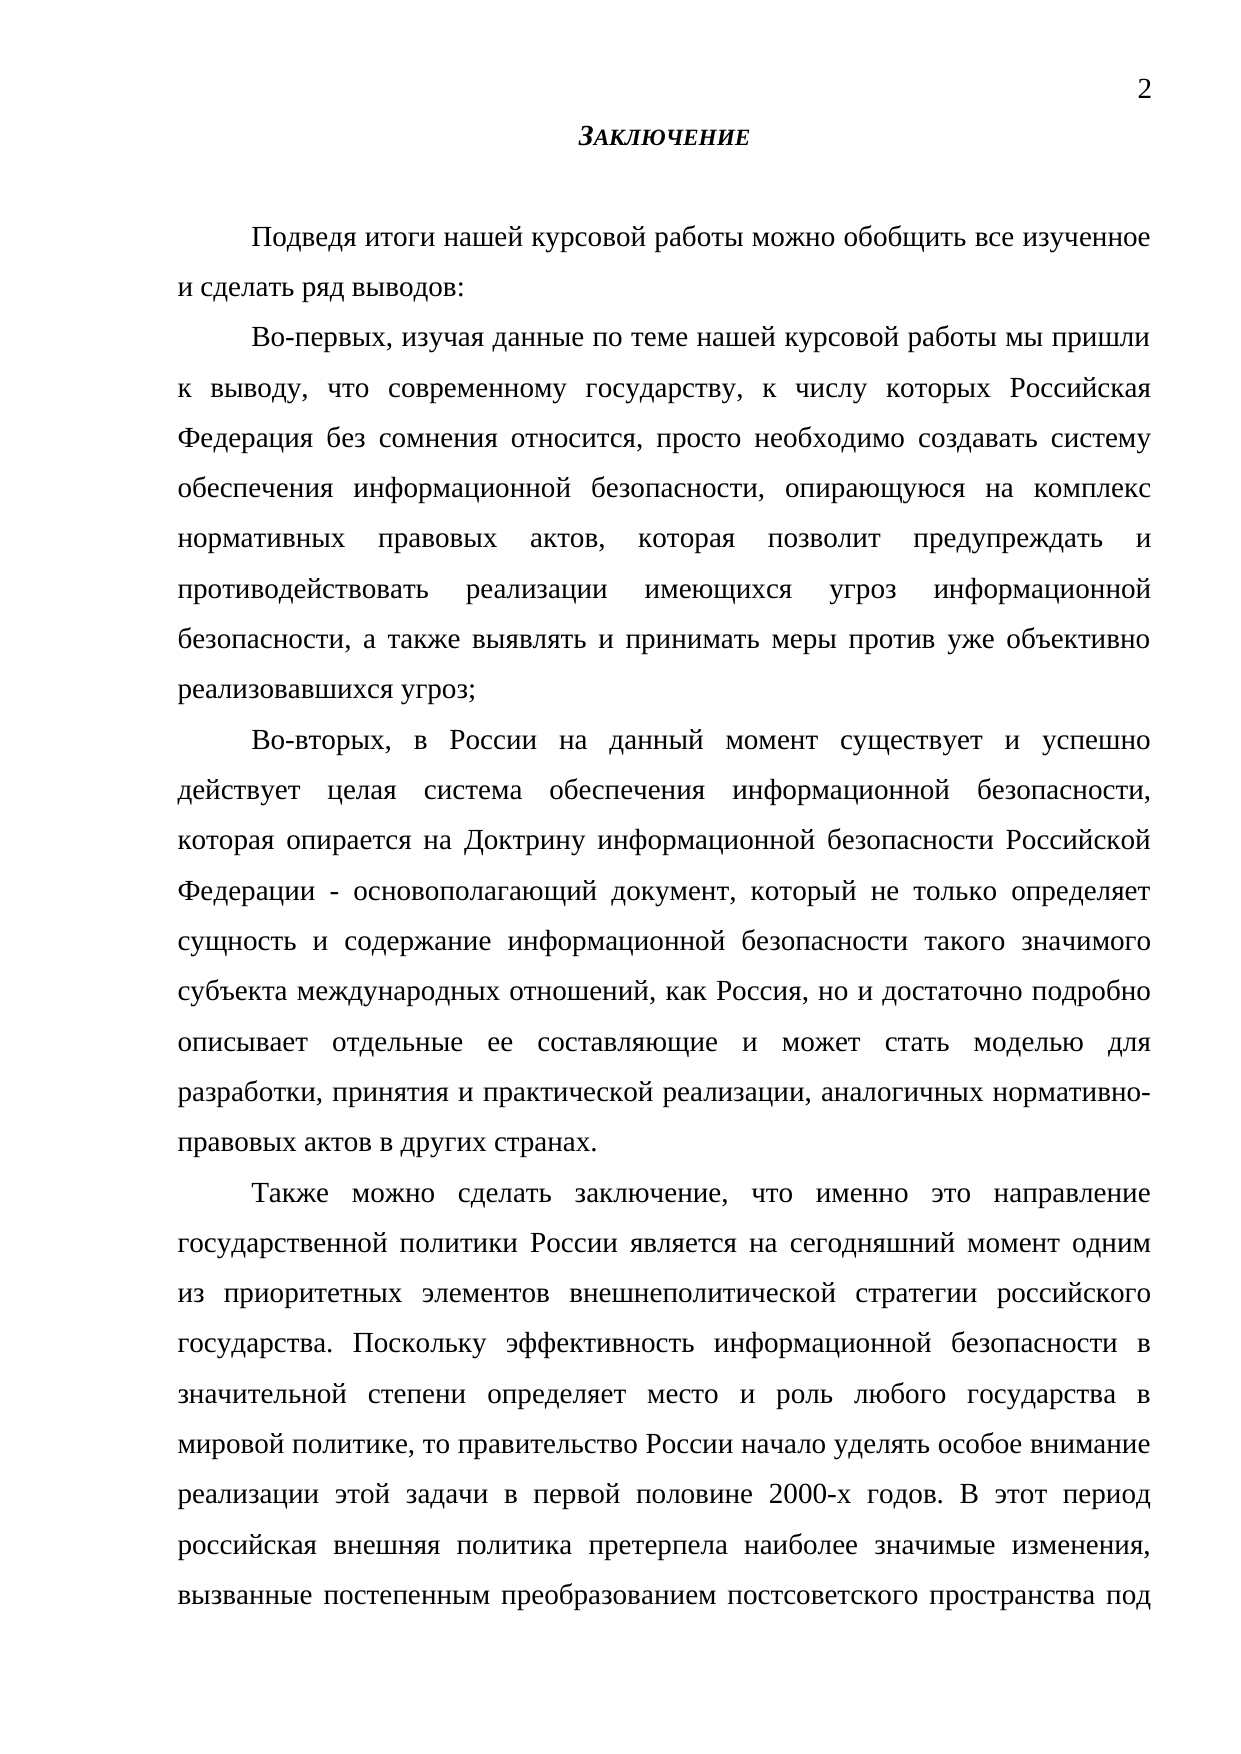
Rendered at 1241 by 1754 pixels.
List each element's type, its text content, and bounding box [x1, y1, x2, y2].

text Во-первых, изучая данные по теме нашей курсовой работы мы пришли к выводу, что современному государству, к числу которых Российская Федерация без сомнения относится, просто необходимо создавать систему обеспечения информационной безопасности, опирающуюся на комплекс нормативных правовых актов, которая позволит предупреждать и противодействовать реализации имеющихся угроз информационной безопасности, а также выявлять и принимать меры против уже объективно реализовавшихся угроз; [177, 319, 1152, 705]
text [177, 1175, 1152, 1611]
text Подведя итоги нашей курсовой работы можно обобщить все изученное и сделать ряд выводов: [177, 219, 1152, 303]
text Во-вторых, в России на данный момент существует и успешно действует целая система обеспечения информационной безопасности, которая опирается на Доктрину информационной безопасности Российской Федерации - основополагающий документ, который не только определяет сущность и содержание информационной безопасности такого значимого субъекта международных отношений, как Россия, но и достаточно подробно описывает отдельные ее составляющие и может стать моделью для разработки, принятия и практической реализации, аналогичных нормативно-правовых актов в других странах. [177, 722, 1152, 1158]
subtitle Заключение [177, 118, 1152, 152]
